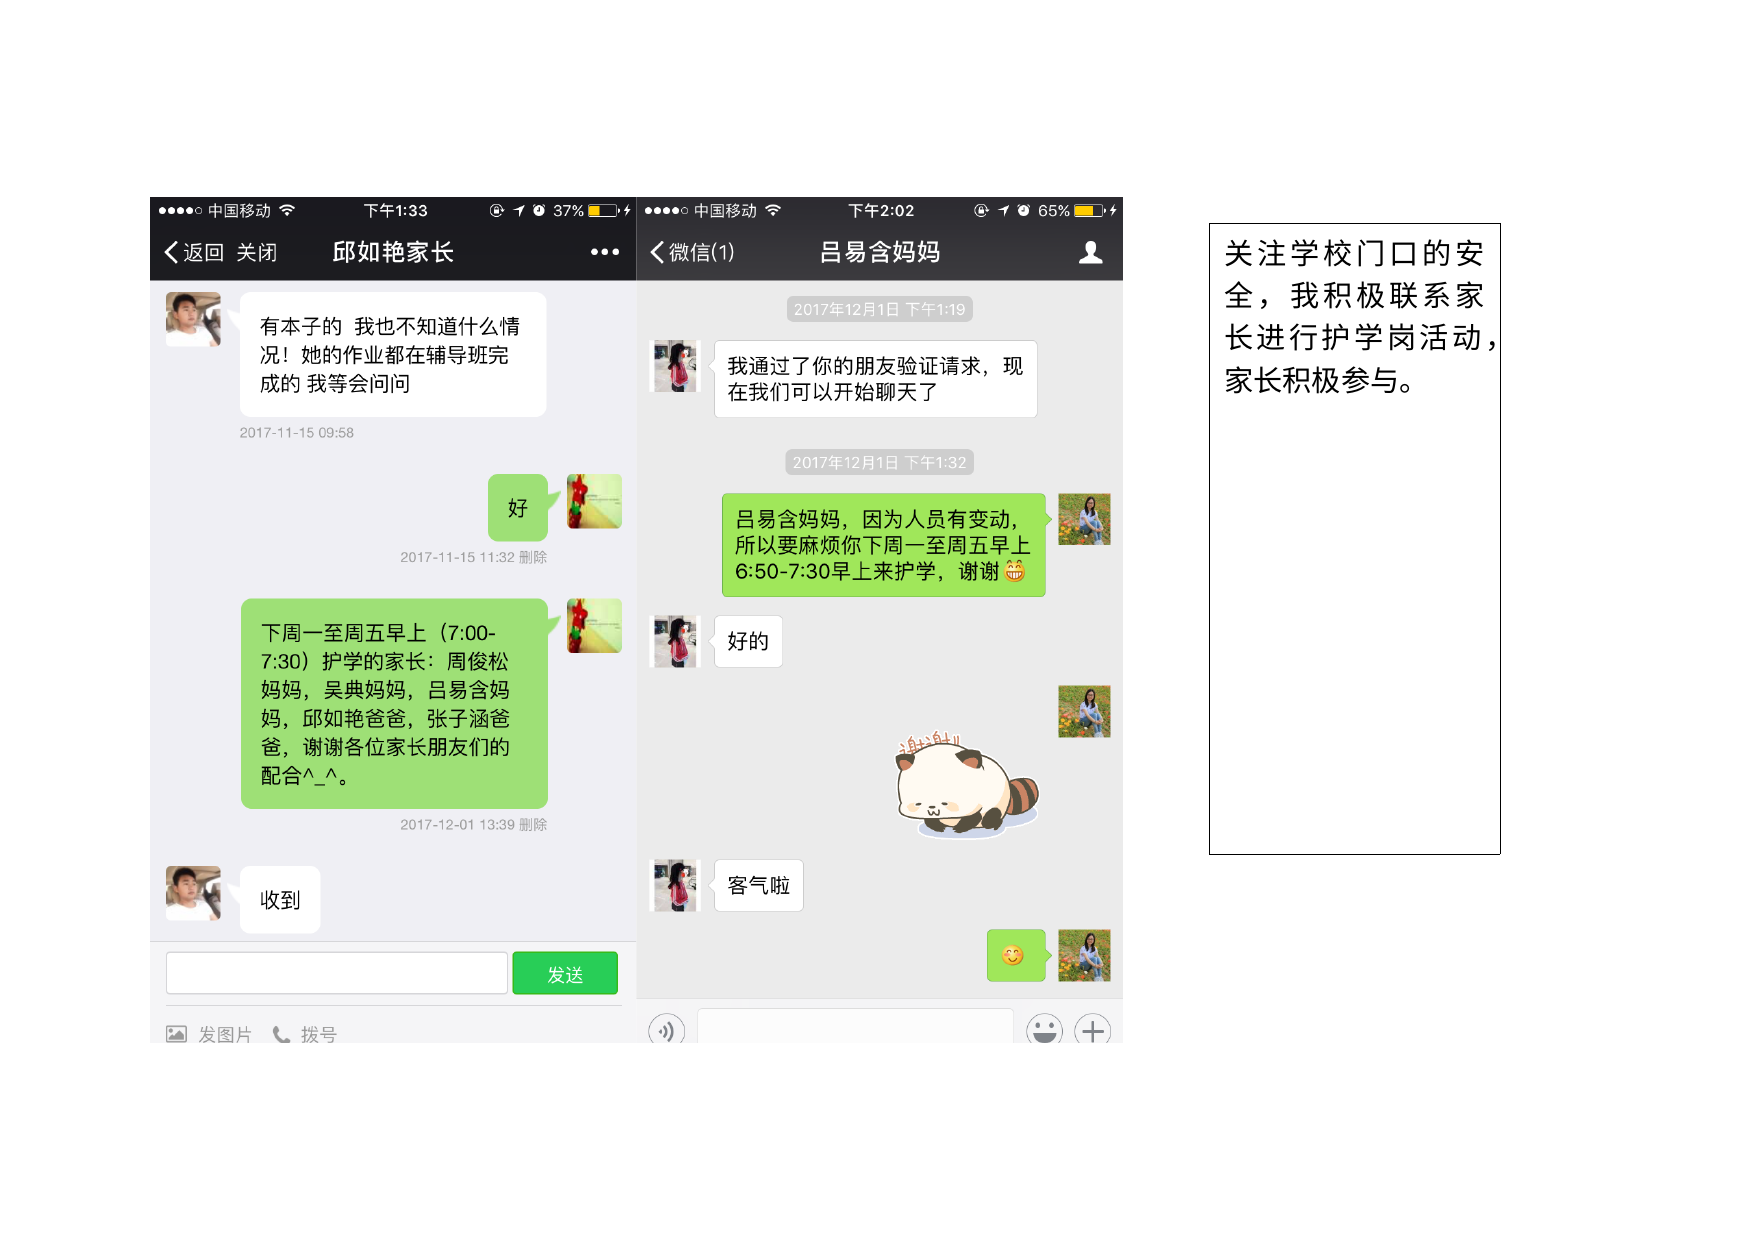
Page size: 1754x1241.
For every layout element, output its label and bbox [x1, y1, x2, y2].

picture [150, 197, 1123, 1043]
